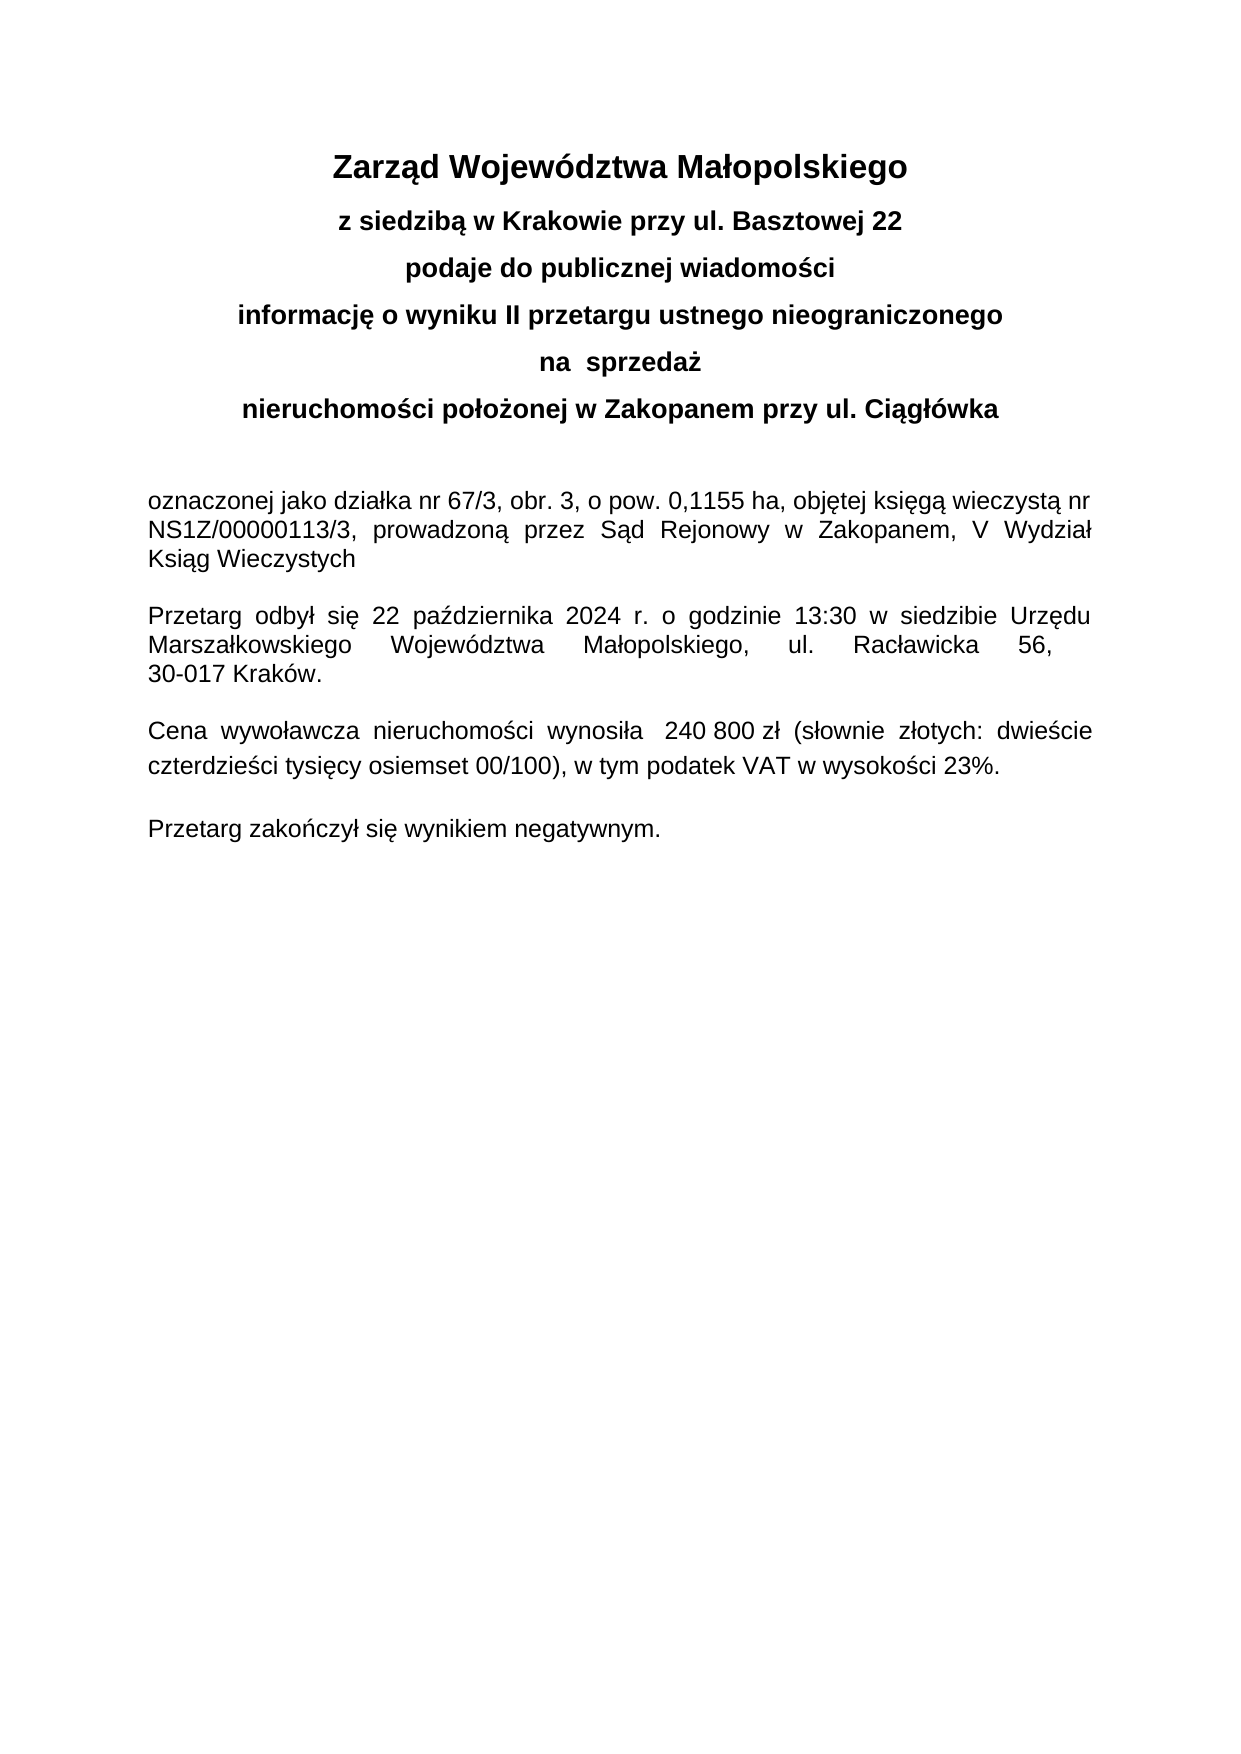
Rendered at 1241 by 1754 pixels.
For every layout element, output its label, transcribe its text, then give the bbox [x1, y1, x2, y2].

text oznaczonej jako działka nr 67/3, obr. 3, o pow. 0,1155 ha, objętej księgą wieczystą nr NS1Z/00000113/3, prowadzoną przez Sąd Rejonowy w Zakopanem, V Wydział Ksiąg Wieczystych [148, 486, 1093, 573]
subtitle informację o wyniku II przetargu ustnego nieograniczonego [148, 299, 1093, 330]
text nieruchomości położonej w Zakopanem przy ul. Ciągłówka [148, 393, 1093, 424]
subtitle Zarząd Województwa Małopolskiego [148, 148, 1093, 186]
text z siedzibą w Krakowie przy ul. Basztowej 22 [148, 205, 1093, 236]
text na sprzedaż [148, 346, 1093, 377]
text Przetarg odbył się 22 października 2024 r. o godzinie 13:30 w siedzibie Urzędu Marszałkowskiego Województwa Małopolskiego, ul. Racławicka 56, 30-017 Kraków. [148, 601, 1093, 688]
text Cena wywoławcza nieruchomości wynosiła 240 800 zł (słownie złotych: dwieście czterdzieści tysięcy osiemset 00/100), w tym podatek VAT w wysokości 23%. [148, 716, 1093, 779]
text Przetarg zakończył się wynikiem negatywnym. [148, 814, 1093, 843]
text podaje do publicznej wiadomości [148, 252, 1093, 283]
